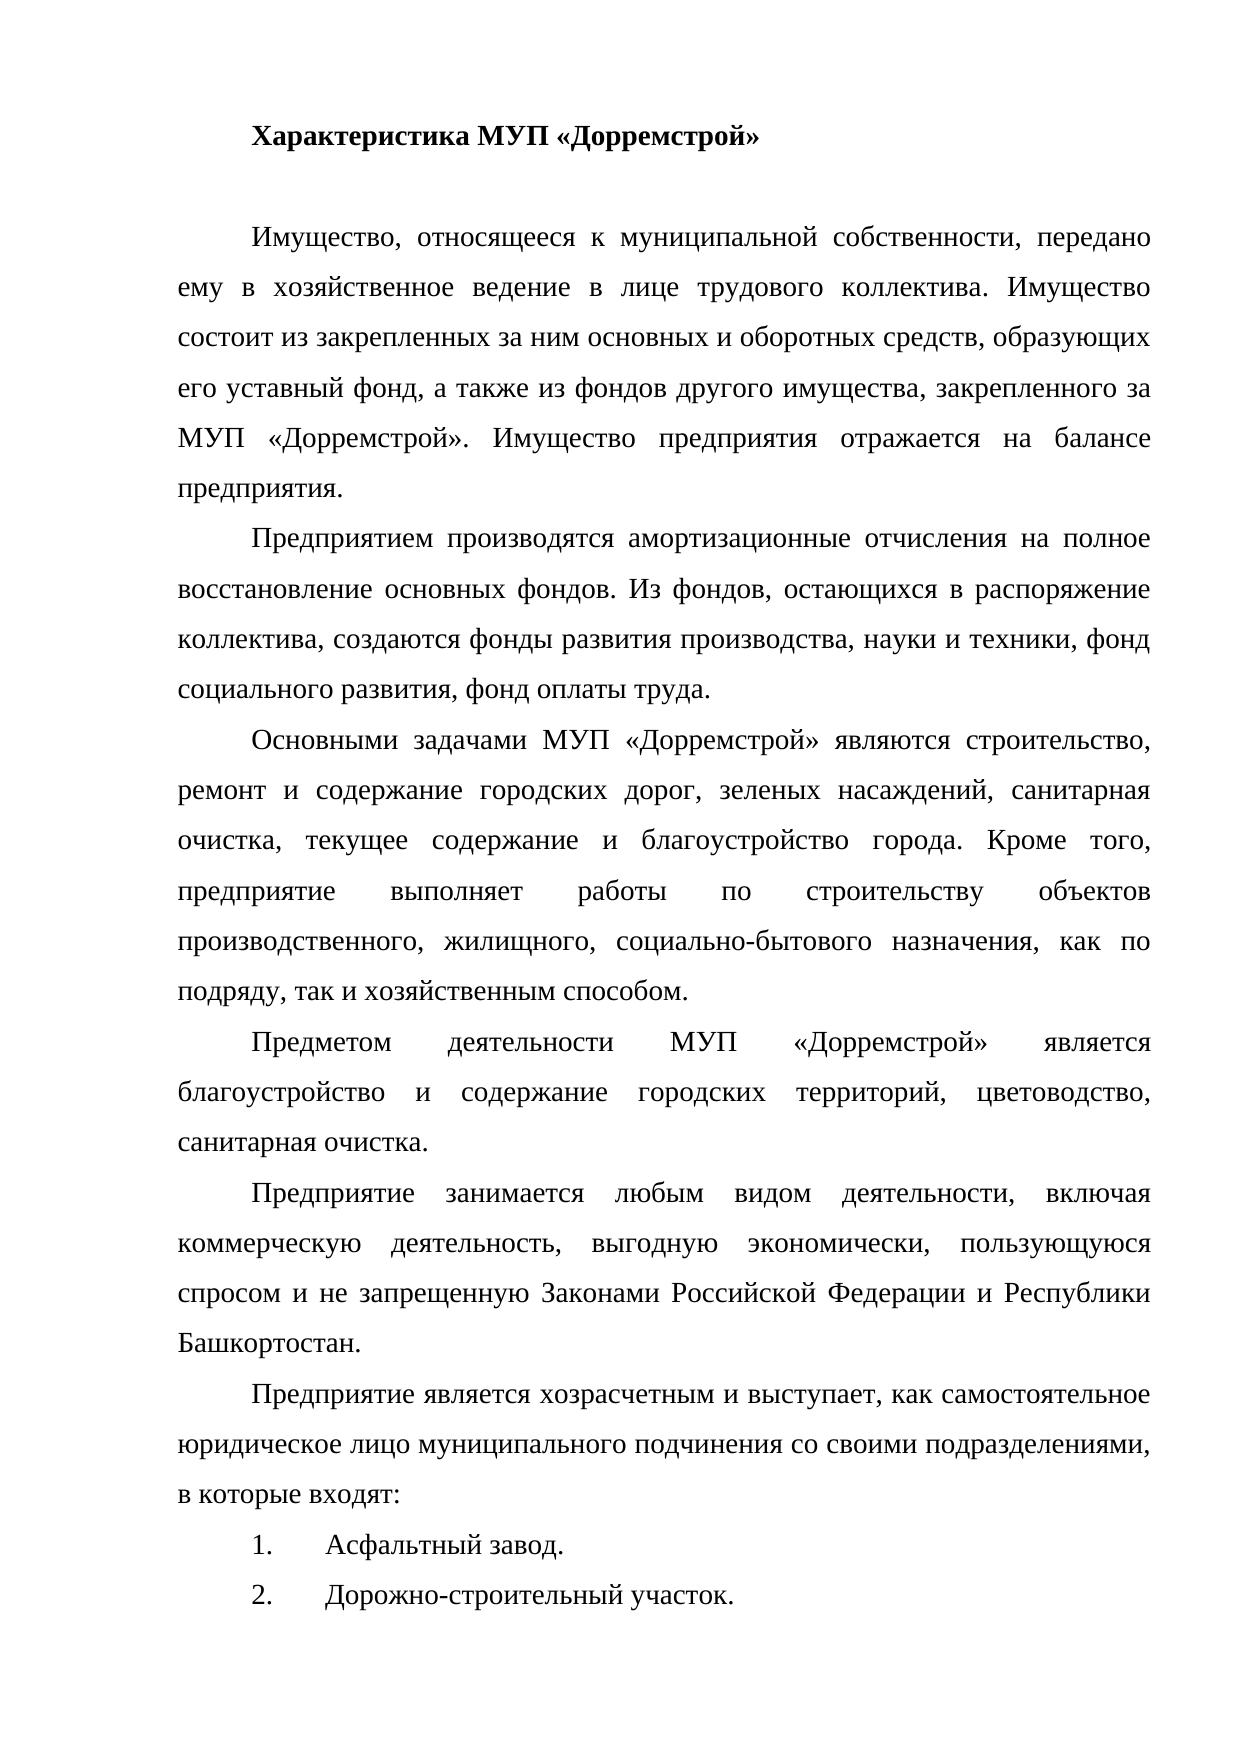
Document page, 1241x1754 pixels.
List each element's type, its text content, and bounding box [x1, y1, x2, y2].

text Предметом деятельности МУП «Дорремстрой» является благоустройство и содержание городских территорий, цветоводство, санитарная очистка. [177, 1024, 1152, 1158]
text Предприятие занимается любым видом деятельности, включая коммерческую деятельность, выгодную экономически, пользующуюся спросом и не запрещенную Законами Российской Федерации и Республики Башкортостан. [177, 1175, 1152, 1359]
list Дорожно-строительный участок. [177, 1577, 1152, 1611]
text Предприятие является хозрасчетным и выступает, как самостоятельное юридическое лицо муниципального подчинения со своими подразделениями, в которые входят: [177, 1376, 1152, 1510]
text Основными задачами МУП «Дорремстрой» являются строительство, ремонт и содержание городских дорог, зеленых насаждений, санитарная очистка, текущее содержание и благоустройство города. Кроме того, предприятие выполняет работы по строительству объектов производственного, жилищного, социально-бытового назначения, как по подряду, так и хозяйственным способом. [177, 722, 1152, 1007]
list Асфальтный завод. [177, 1527, 1152, 1560]
text Имущество, относящееся к муниципальной собственности, передано ему в хозяйственное ведение в лице трудового коллектива. Имущество состоит из закрепленных за ним основных и оборотных средств, образующих его уставный фонд, а также из фондов другого имущества, закрепленного за МУП «Дорремстрой». Имущество предприятия отражается на балансе предприятия. [177, 219, 1152, 504]
text Характеристика МУП «Дорремстрой» [177, 118, 1152, 152]
text Предприятием производятся амортизационные отчисления на полное восстановление основных фондов. Из фондов, остающихся в распоряжение коллектива, создаются фонды развития производства, науки и техники, фонд социального развития, фонд оплаты труда. [177, 521, 1152, 705]
